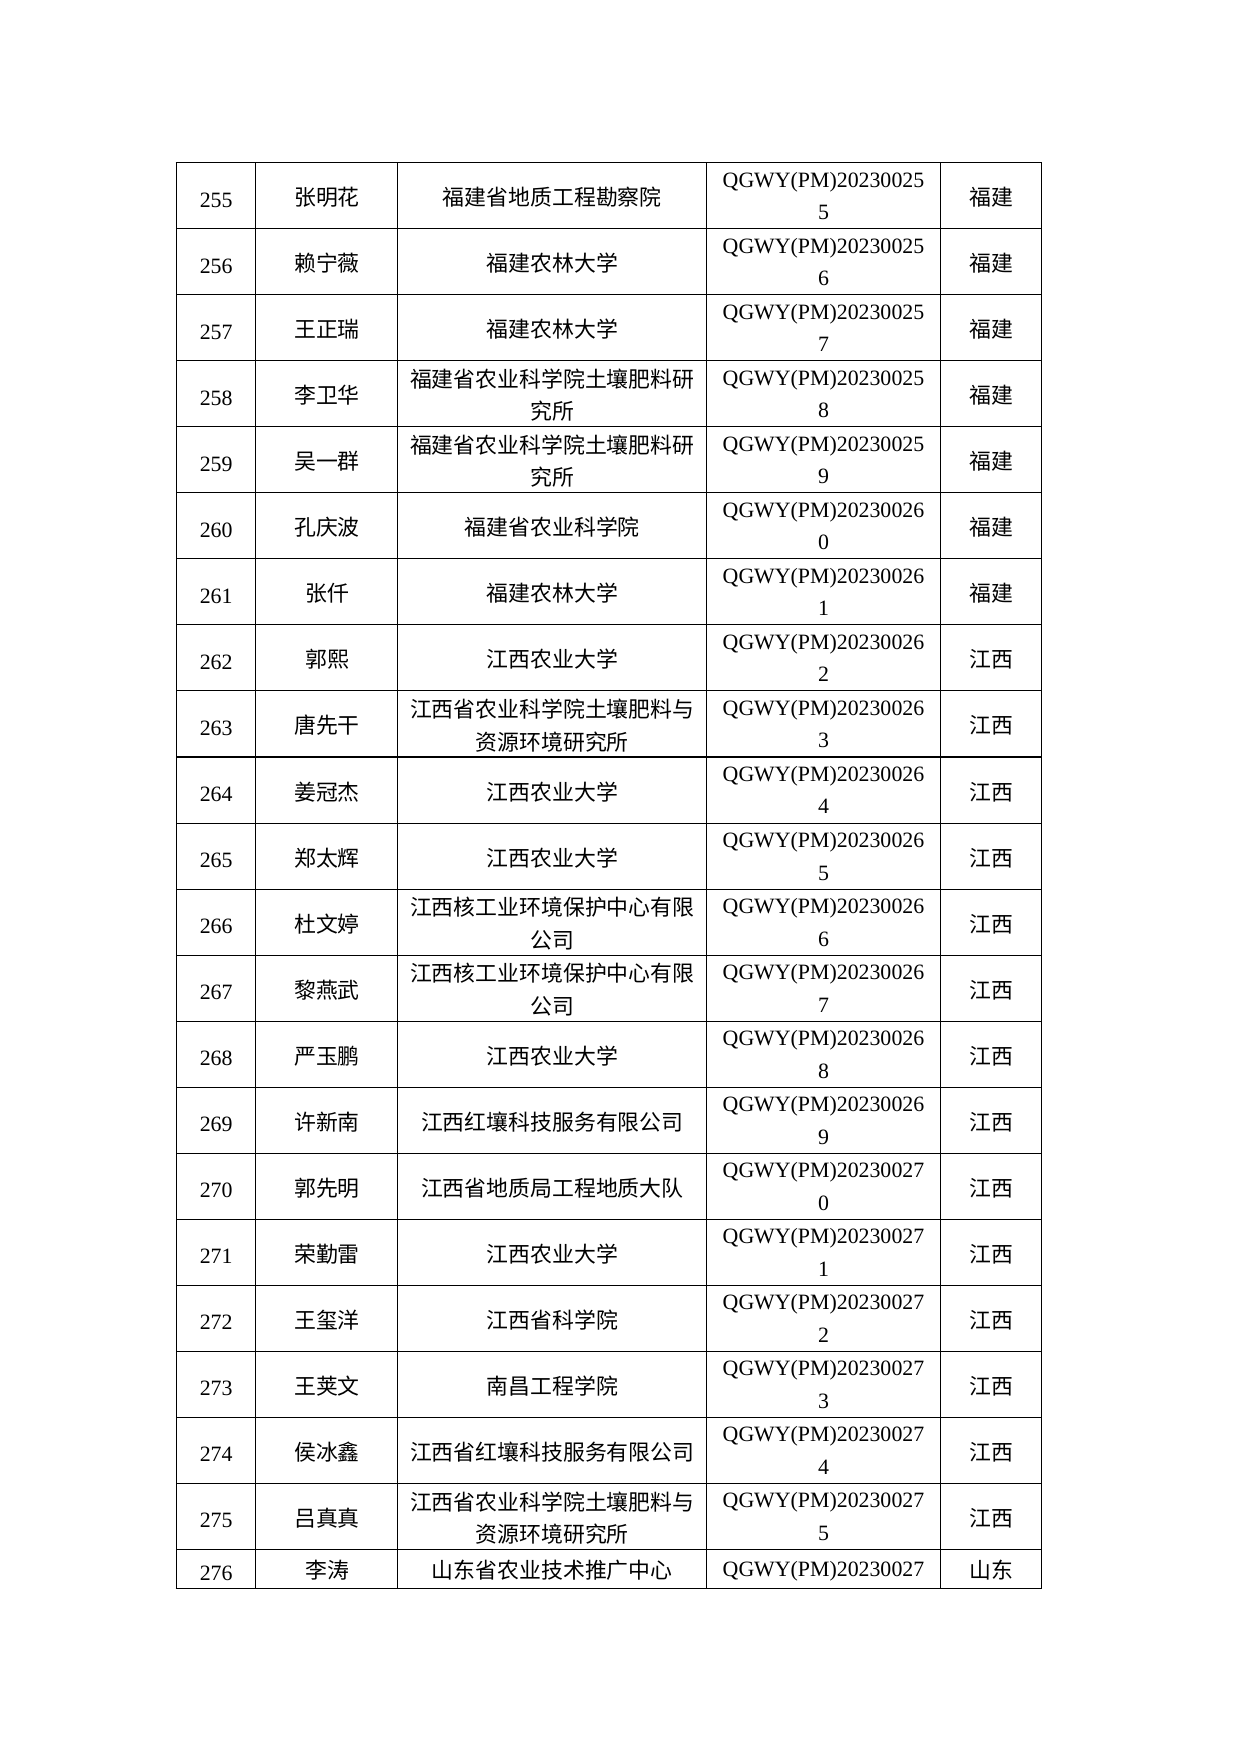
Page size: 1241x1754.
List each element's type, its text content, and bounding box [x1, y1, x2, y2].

table_cell 张仟 [256, 559, 397, 624]
table_cell 江西 [941, 691, 1041, 756]
table_cell 福建 [941, 229, 1041, 294]
table_cell 李涛 [256, 1550, 397, 1588]
table_cell 江西省红壤科技服务有限公司 [398, 1418, 706, 1483]
table_cell QGWY(PM)202300263 [707, 691, 940, 756]
table_cell 263 [177, 691, 255, 756]
table_cell 福建农林大学 [398, 229, 706, 294]
table_cell 郭先明 [256, 1154, 397, 1219]
table_cell 王荚文 [256, 1352, 397, 1417]
table_cell 江西省科学院 [398, 1286, 706, 1351]
table_cell 侯冰鑫 [256, 1418, 397, 1483]
table_cell 江西农业大学 [398, 824, 706, 888]
table_cell 258 [177, 361, 255, 426]
table_cell 张明花 [256, 163, 397, 228]
table_cell 江西省地质局工程地质大队 [398, 1154, 706, 1219]
table_cell QGWY(PM)202300260 [707, 493, 940, 558]
table_cell 福建农林大学 [398, 559, 706, 624]
table_cell 许新南 [256, 1088, 397, 1153]
table_cell 江西红壤科技服务有限公司 [398, 1088, 706, 1153]
table_cell 江西省农业科学院土壤肥料与资源环境研究所 [398, 691, 706, 756]
table_cell QGWY(PM)202300270 [707, 1154, 940, 1219]
table_cell 福建 [941, 493, 1041, 558]
table_cell 福建 [941, 295, 1041, 360]
table_cell 江西 [941, 1484, 1041, 1549]
table_cell 江西 [941, 956, 1041, 1021]
table_cell 268 [177, 1022, 255, 1087]
table_cell 江西农业大学 [398, 1220, 706, 1285]
table_cell 福建农林大学 [398, 295, 706, 360]
table_cell 王正瑞 [256, 295, 397, 360]
table_cell 郭熙 [256, 625, 397, 690]
table_cell QGWY(PM)202300276 [707, 1550, 940, 1588]
table_cell 江西农业大学 [398, 1022, 706, 1087]
table_cell 江西 [941, 824, 1041, 888]
table_cell QGWY(PM)202300268 [707, 1022, 940, 1087]
table_cell 荣勤雷 [256, 1220, 397, 1285]
table_cell 姜冠杰 [256, 758, 397, 822]
table_cell 山东 [941, 1550, 1041, 1588]
table_cell 255 [177, 163, 255, 228]
table_cell QGWY(PM)202300272 [707, 1286, 940, 1351]
table_cell 江西 [941, 1286, 1041, 1351]
table_cell 福建 [941, 361, 1041, 426]
table_cell 261 [177, 559, 255, 624]
table_cell QGWY(PM)202300273 [707, 1352, 940, 1417]
table_cell 江西农业大学 [398, 625, 706, 690]
table_cell 福建省地质工程勘察院 [398, 163, 706, 228]
table_cell QGWY(PM)202300256 [707, 229, 940, 294]
table_cell 山东省农业技术推广中心 [398, 1550, 706, 1588]
table_cell 江西核工业环境保护中心有限公司 [398, 956, 706, 1021]
table_cell 吕真真 [256, 1484, 397, 1549]
table_cell QGWY(PM)202300264 [707, 758, 940, 822]
table_cell 严玉鹏 [256, 1022, 397, 1087]
table_cell 271 [177, 1220, 255, 1285]
table_cell 杜文婷 [256, 890, 397, 954]
table_cell QGWY(PM)202300255 [707, 163, 940, 228]
table_cell 吴一群 [256, 427, 397, 492]
table_cell 李卫华 [256, 361, 397, 426]
table_cell 江西核工业环境保护中心有限公司 [398, 890, 706, 954]
table_cell 王玺洋 [256, 1286, 397, 1351]
table_cell QGWY(PM)202300258 [707, 361, 940, 426]
table_cell 福建省农业科学院土壤肥料研究所 [398, 361, 706, 426]
table_cell 江西 [941, 1418, 1041, 1483]
table_cell 福建省农业科学院 [398, 493, 706, 558]
table_cell 江西 [941, 1352, 1041, 1417]
table_cell QGWY(PM)202300257 [707, 295, 940, 360]
table_cell 江西 [941, 1154, 1041, 1219]
table_cell 江西 [941, 1220, 1041, 1285]
table_cell 264 [177, 758, 255, 822]
table_cell 孔庆波 [256, 493, 397, 558]
table_cell 福建 [941, 163, 1041, 228]
table_cell QGWY(PM)202300265 [707, 824, 940, 888]
table_cell QGWY(PM)202300269 [707, 1088, 940, 1153]
table_cell 266 [177, 890, 255, 954]
table_cell 259 [177, 427, 255, 492]
table_cell QGWY(PM)202300259 [707, 427, 940, 492]
table_cell 272 [177, 1286, 255, 1351]
table_cell QGWY(PM)202300266 [707, 890, 940, 954]
table_cell QGWY(PM)202300275 [707, 1484, 940, 1549]
table_cell 江西 [941, 890, 1041, 954]
table_cell 275 [177, 1484, 255, 1549]
table_cell 269 [177, 1088, 255, 1153]
table_cell 福建省农业科学院土壤肥料研究所 [398, 427, 706, 492]
table_cell 郑太辉 [256, 824, 397, 888]
table_cell 260 [177, 493, 255, 558]
table_cell 江西 [941, 1088, 1041, 1153]
table_cell 256 [177, 229, 255, 294]
table_cell 南昌工程学院 [398, 1352, 706, 1417]
table_cell 274 [177, 1418, 255, 1483]
table_cell 270 [177, 1154, 255, 1219]
table_cell 江西省农业科学院土壤肥料与资源环境研究所 [398, 1484, 706, 1549]
table_cell QGWY(PM)202300267 [707, 956, 940, 1021]
table_cell 江西 [941, 625, 1041, 690]
table_cell 276 [177, 1550, 255, 1588]
table_cell 257 [177, 295, 255, 360]
table_cell 265 [177, 824, 255, 888]
table_cell 262 [177, 625, 255, 690]
table_cell 267 [177, 956, 255, 1021]
table_cell 福建 [941, 559, 1041, 624]
table_cell 273 [177, 1352, 255, 1417]
table_cell 黎燕武 [256, 956, 397, 1021]
table_cell 赖宁薇 [256, 229, 397, 294]
table_cell QGWY(PM)202300271 [707, 1220, 940, 1285]
table_cell QGWY(PM)202300262 [707, 625, 940, 690]
table_cell QGWY(PM)202300274 [707, 1418, 940, 1483]
table_cell 江西农业大学 [398, 758, 706, 822]
table_cell 江西 [941, 758, 1041, 822]
table_cell 唐先干 [256, 691, 397, 756]
table_cell 江西 [941, 1022, 1041, 1087]
table_cell QGWY(PM)202300261 [707, 559, 940, 624]
table_cell 福建 [941, 427, 1041, 492]
